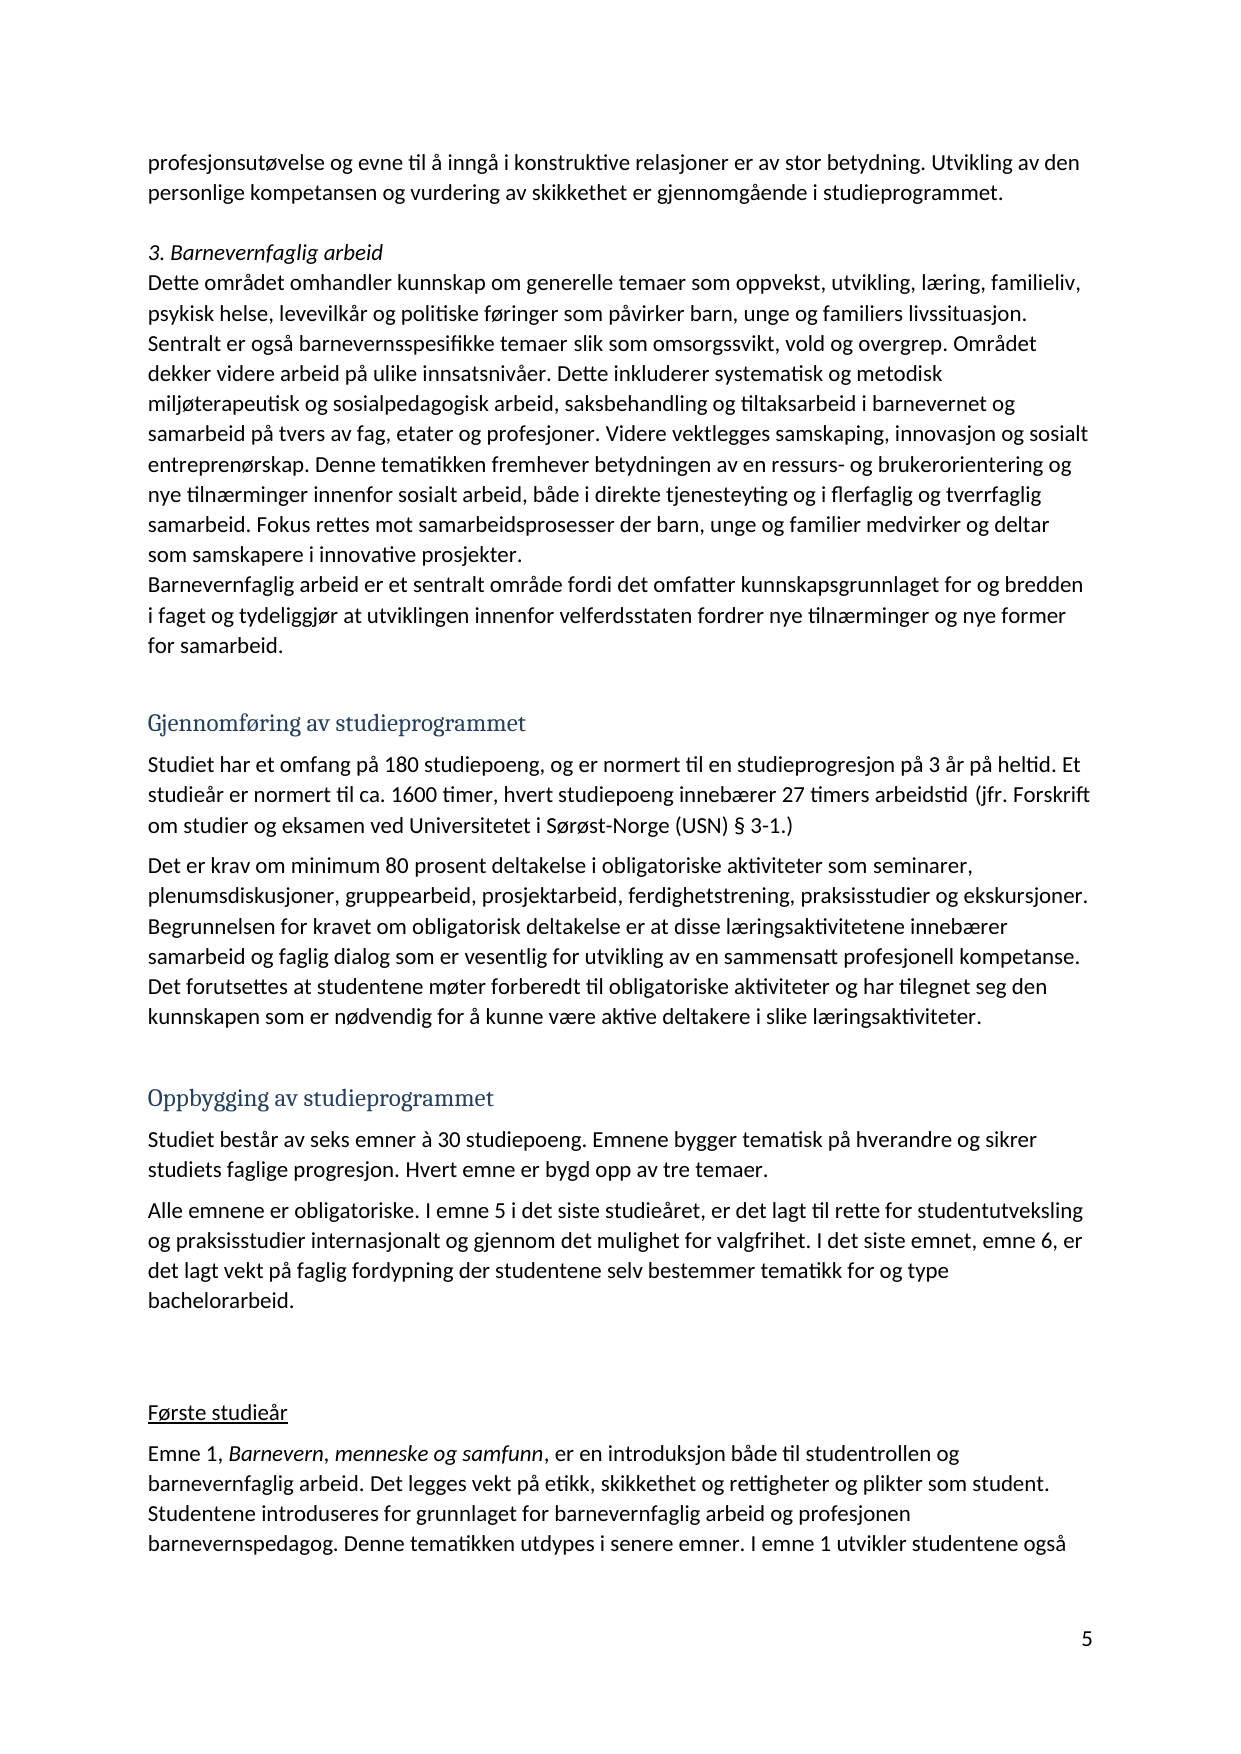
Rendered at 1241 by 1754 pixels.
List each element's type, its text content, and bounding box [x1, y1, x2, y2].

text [148, 1439, 1093, 1557]
text Det er krav om minimum 80 prosent deltakelse i obligatoriske aktiviteter som seminarer, plenumsdiskusjoner, gruppearbeid, prosjektarbeid, ferdighetstrening, praksisstudier og ekskursjoner. Begrunnelsen for kravet om obligatorisk deltakelse er at disse læringsaktivitetene innebærer samarbeid og faglig dialog som er vesentlig for utvikling av en sammensatt profesjonell kompetanse. Det forutsettes at studentene møter forberedt til obligatoriske aktiviteter og har tilegnet seg den kunnskapen som er nødvendig for å kunne være aktive deltakere i slike læringsaktiviteter. [148, 851, 1093, 1030]
subtitle Gjennomføring av studieprogrammet [148, 678, 1093, 738]
text Studiet består av seks emner à 30 studiepoeng. Emnene bygger tematisk på hverandre og sikrer studiets faglige progresjon. Hvert emne er bygd opp av tre temaer. [148, 1125, 1093, 1183]
text Alle emnene er obligatoriske. I emne 5 i det siste studieåret, er det lagt til rette for studentutveksling og praksisstudier internasjonalt og gjennom det mulighet for valgfrihet. I det siste emnet, emne 6, er det lagt vekt på faglig fordypning der studentene selv bestemmer tematikk for og type bachelorarbeid. [148, 1196, 1093, 1314]
text 3. Barnevernfaglig arbeid [148, 238, 1093, 266]
text Barnevernfaglig arbeid er et sentralt område fordi det omfatter kunnskapsgrunnlaget for og bredden i faget og tydeliggjør at utviklingen innenfor velferdsstaten fordrer nye tilnærminger og nye former for samarbeid. [148, 571, 1093, 659]
text Første studieår [148, 1398, 1093, 1426]
text Studiet har et omfang på 180 studiepoeng, og er normert til en studieprogresjon på 3 år på heltid. Et studieår er normert til ca. 1600 timer, hvert studiepoeng innebærer 27 timers arbeidstid (jfr. Forskrift om studier og eksamen ved Universitetet i Sørøst-Norge (USN) § 3-1.) [148, 750, 1093, 839]
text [148, 148, 1093, 206]
text Dette området omhandler kunnskap om generelle temaer som oppvekst, utvikling, læring, familieliv, psykisk helse, levevilkår og politiske føringer som påvirker barn, unge og familiers livssituasjon. Sentralt er også barnevernsspesifikke temaer slik som omsorgssvikt, vold og overgrep. Området dekker videre arbeid på ulike innsatsnivåer. Dette inkluderer systematisk og metodisk miljøterapeutisk og sosialpedagogisk arbeid, saksbehandling og tiltaksarbeid i barnevernet og samarbeid på tvers av fag, etater og profesjoner. Videre vektlegges samskaping, innovasjon og sosialt entreprenørskap. Denne tematikken fremhever betydningen av en ressurs- og brukerorientering og nye tilnærminger innenfor sosialt arbeid, både i direkte tjenesteyting og i flerfaglig og tverrfaglig samarbeid. Fokus rettes mot samarbeidsprosesser der barn, unge og familier medvirker og deltar som samskapere i innovative prosjekter. [148, 268, 1093, 568]
subtitle Oppbygging av studieprogrammet [148, 1084, 1093, 1112]
